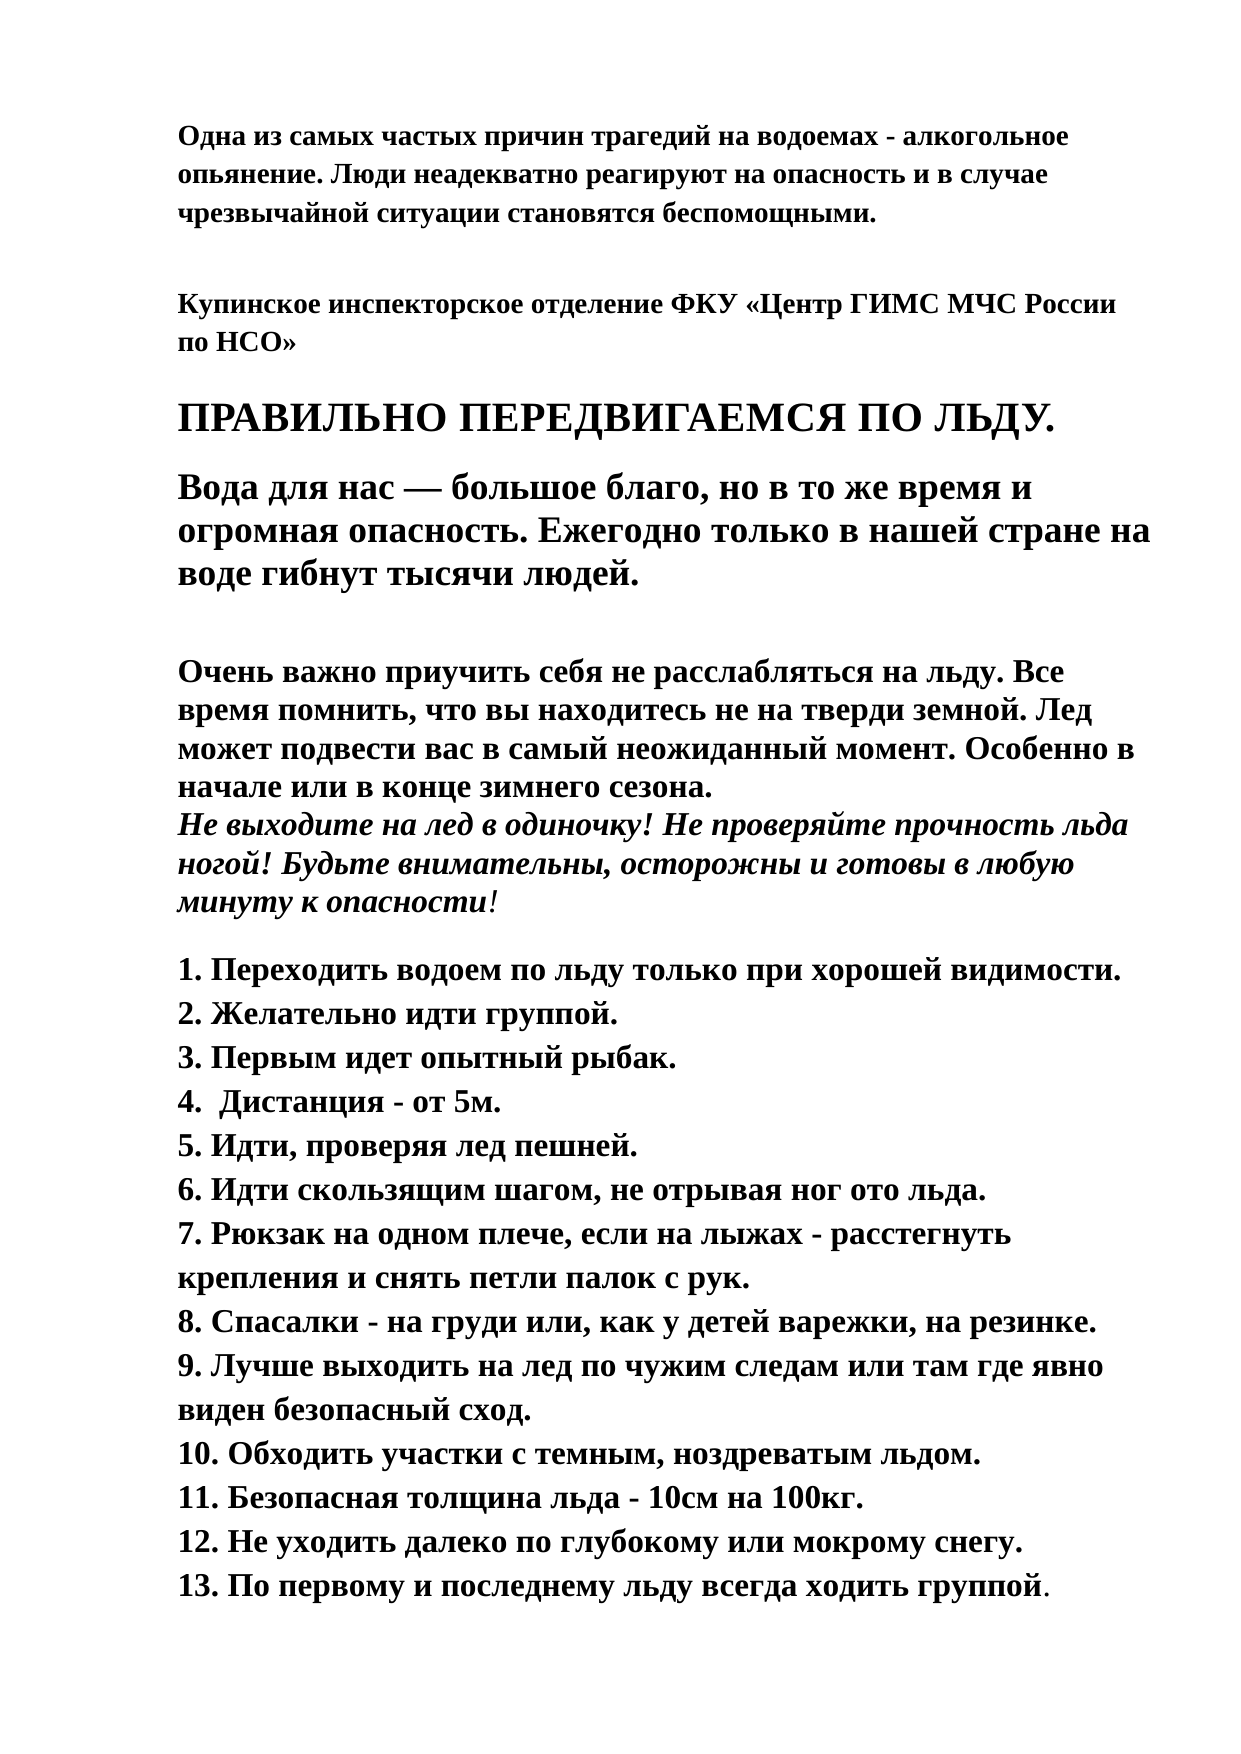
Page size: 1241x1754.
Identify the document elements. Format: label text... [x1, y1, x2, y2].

text ПРАВИЛЬНО ПЕРЕДВИГАЕМСЯ ПО ЛЬДУ. Вода для нас — большое благо, но в то же время и огромная опасность. Ежегодно только в нашей стране на воде гибнут тысячи людей. [177, 392, 1152, 593]
text Очень важно приучить себя не расслабляться на льду. Все время помнить, что вы находитесь не на тверди земной. Лед может подвести вас в самый неожиданный момент. Особенно в начале или в конце зимнего сезона. Не выходите на лед в одиночку! Не проверяйте прочность льда ногой! Будьте внимательны, осторожны и готовы в любую минуту к опасности! [177, 623, 1152, 920]
text Купинское инспекторское отделение ФКУ «Центр ГИМС МЧС России по НСО» [177, 286, 1152, 358]
text 1. Переходить водоем по льду только при хорошей видимости. 2. Желательно идти группой. 3. Первым идет опытный рыбак. 4. Дистанция - от 5м. 5. Идти, проверяя лед пешней. 6. Идти скользящим шагом, не отрывая ног ото льда. 7. Рюкзак на одном плече, если на лыжах - расстегнуть крепления и снять петли палок с рук. 8. Спасалки - на груди или, как у детей варежки, на резинке. 9. Лучше выходить на лед по чужим следам или там где явно виден безопасный сход. 10. Обходить участки с темным, ноздреватым льдом. 11. Безопасная толщина льда - 10см на 100кг. 12. Не уходить далеко по глубокому или мокрому снегу. 13. По первому и последнему льду всегда ходить группой. [177, 949, 1152, 1604]
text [177, 118, 1152, 261]
